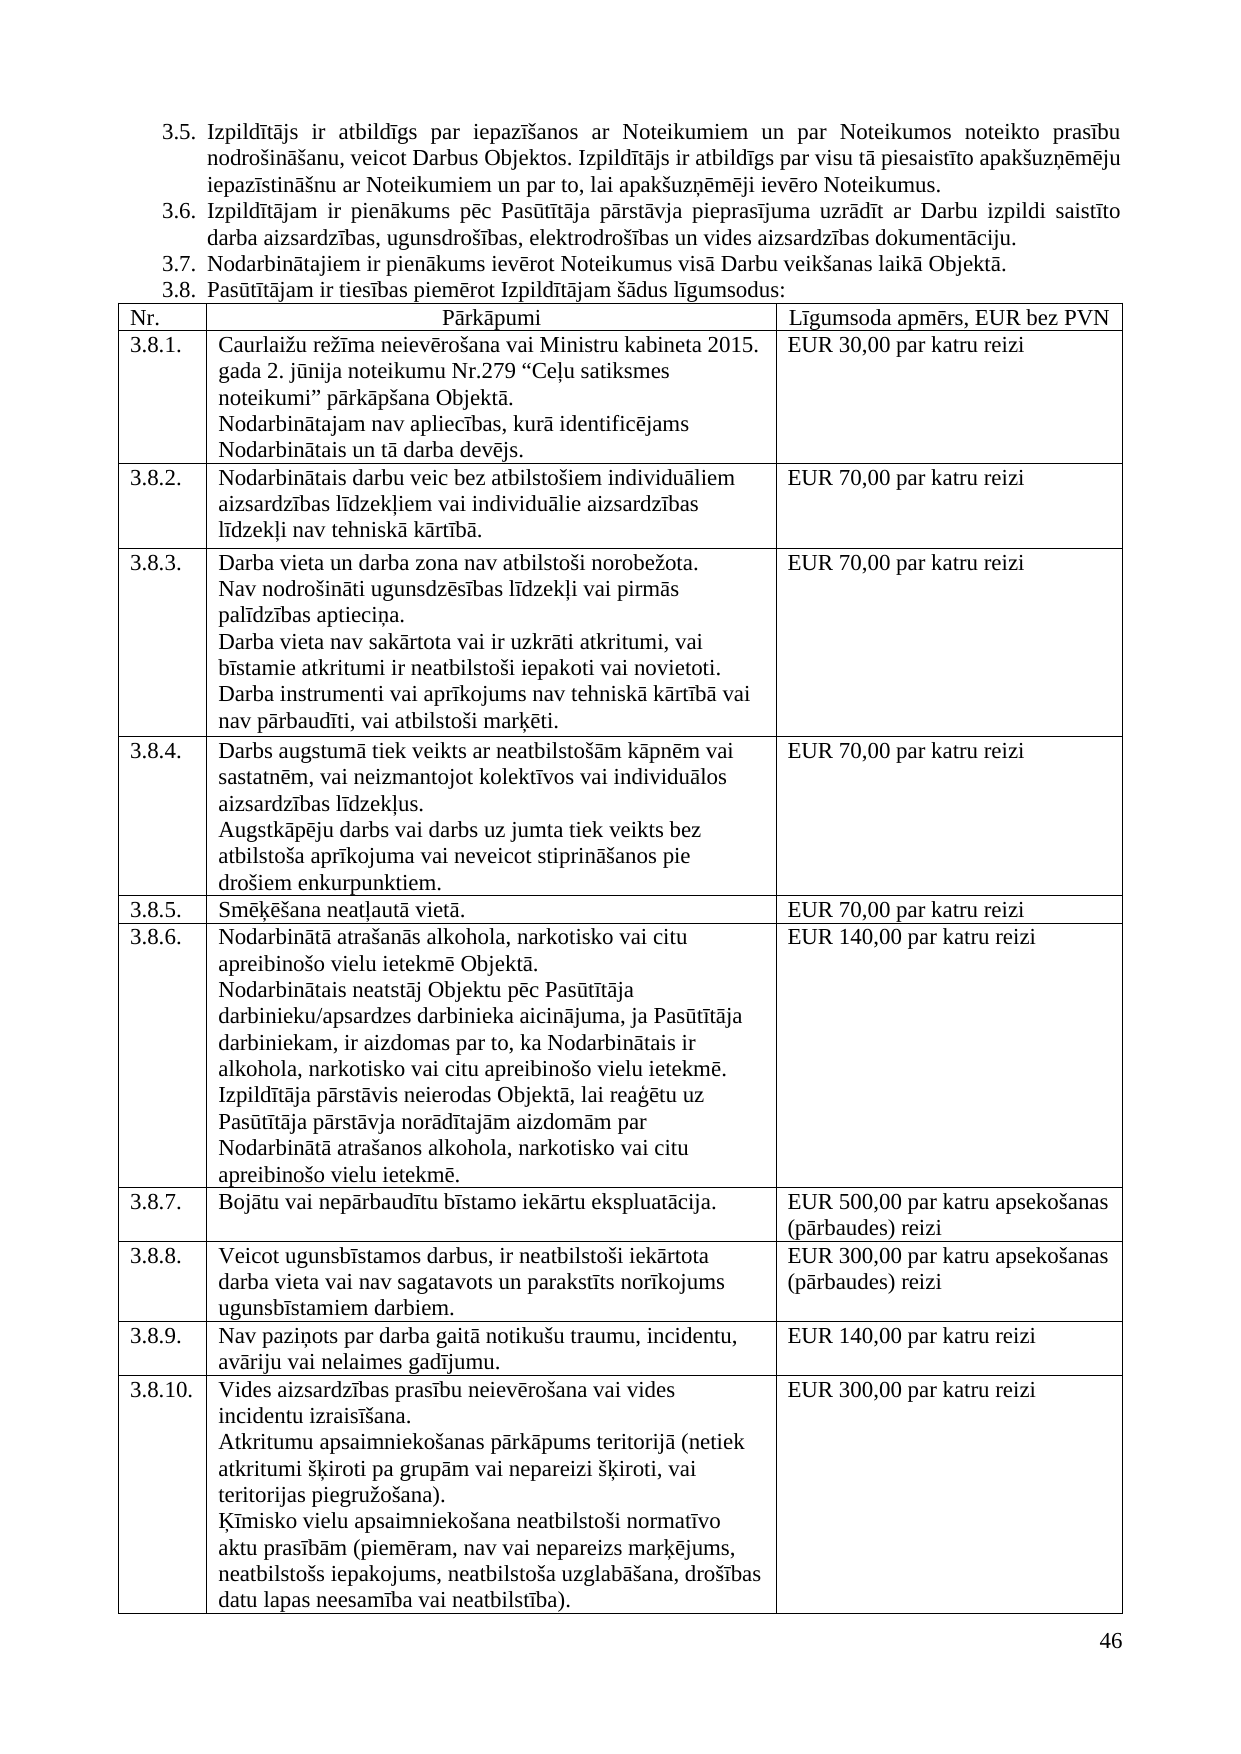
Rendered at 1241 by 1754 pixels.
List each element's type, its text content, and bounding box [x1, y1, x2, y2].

table_cell EUR 500,00 par katru apsekošanas (pārbaudes) reizi [777, 1188, 1122, 1241]
table_cell 3.8.5. [119, 896, 206, 922]
table_cell Nodarbinātā atrašanās alkohola, narkotisko vai citu apreibinošo vielu ietekmē Objektā. Nodarbinātais neatstāj Objektu pēc Pasūtītāja darbinieku/apsardzes darbinieka aicinājuma, ja Pasūtītāja darbiniekam, ir aizdomas par to, ka Nodarbinātais ir alkohola, narkotisko vai citu apreibinošo vielu ietekmē. Izpildītāja pārstāvis neierodas Objektā, lai reaģētu uz Pasūtītāja pārstāvja norādītajām aizdomām par Nodarbinātā atrašanos alkohola, narkotisko vai citu apreibinošo vielu ietekmē. [207, 924, 776, 1187]
table_cell EUR 70,00 par katru reizi [777, 737, 1122, 895]
table_cell Darbs augstumā tiek veikts ar neatbilstošām kāpnēm vai sastatnēm, vai neizmantojot kolektīvos vai individuālos aizsardzības līdzekļus. Augstkāpēju darbs vai darbs uz jumta tiek veikts bez atbilstoša aprīkojuma vai neveicot stiprināšanos pie drošiem enkurpunktiem. [207, 737, 776, 895]
table_cell 3.8.4. [119, 737, 206, 895]
table_cell Darba vieta un darba zona nav atbilstoši norobežota. Nav nodrošināti ugunsdzēsības līdzekļi vai pirmās palīdzības aptieciņa. Darba vieta nav sakārtota vai ir uzkrāti atkritumi, vai bīstamie atkritumi ir neatbilstoši iepakoti vai novietoti. Darba instrumenti vai aprīkojums nav tehniskā kārtībā vai nav pārbaudīti, vai atbilstoši marķēti. [207, 549, 776, 736]
table_cell Nodarbinātais darbu veic bez atbilstošiem individuāliem aizsardzības līdzekļiem vai individuālie aizsardzības līdzekļi nav tehniskā kārtībā. [207, 464, 776, 548]
table_cell EUR 70,00 par katru reizi [777, 464, 1122, 548]
table_cell 3.8.2. [119, 464, 206, 548]
table_header Nr. [119, 304, 206, 330]
table_cell EUR 70,00 par katru reizi [777, 896, 1122, 922]
table_header Līgumsoda apmērs, EUR bez PVN [777, 304, 1122, 330]
table_cell 3.8.1. [119, 331, 206, 463]
table_cell 3.8.9. [119, 1322, 206, 1374]
table_cell EUR 300,00 par katru apsekošanas (pārbaudes) reizi [777, 1242, 1122, 1321]
table_cell EUR 140,00 par katru reizi [777, 1322, 1122, 1374]
table_cell 3.8.10. [119, 1376, 206, 1613]
list Izpildītājs ir atbildīgs par iepazīšanos ar Noteikumiem un par Noteikumos noteikto prasību nodrošināšanu, veicot Darbus Objektos. Izpildītājs ir atbildīgs par visu tā piesaistīto apakšuzņēmēju iepazīstināšnu ar Noteikumiem un par to, lai apakšuzņēmēji ievēro Noteikumus. [162, 118, 1122, 197]
table_cell EUR 140,00 par katru reizi [777, 924, 1122, 1187]
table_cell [207, 1376, 776, 1613]
list Izpildītājam ir pienākums pēc Pasūtītāja pārstāvja pieprasījuma uzrādīt ar Darbu izpildi saistīto darba aizsardzības, ugunsdrošības, elektrodrošības un vides aizsardzības dokumentāciju. [162, 197, 1122, 250]
table_cell Nav paziņots par darba gaitā notikušu traumu, incidentu, avāriju vai nelaimes gadījumu. [207, 1322, 776, 1374]
table_cell EUR 30,00 par katru reizi [777, 331, 1122, 463]
table_cell 3.8.3. [119, 549, 206, 736]
table_cell 3.8.8. [119, 1242, 206, 1321]
table_cell Veicot ugunsbīstamos darbus, ir neatbilstoši iekārtota darba vieta vai nav sagatavots un parakstīts norīkojums ugunsbīstamiem darbiem. [207, 1242, 776, 1321]
list Nodarbinātajiem ir pienākums ievērot Noteikumus visā Darbu veikšanas laikā Objektā. [162, 250, 1122, 276]
table_cell Bojātu vai nepārbaudītu bīstamo iekārtu ekspluatācija. [207, 1188, 776, 1241]
table_cell EUR 70,00 par katru reizi [777, 549, 1122, 736]
table_cell 3.8.6. [119, 924, 206, 1187]
table_cell Caurlaižu režīma neievērošana vai Ministru kabineta 2015. gada 2. jūnija noteikumu Nr.279 “Ceļu satiksmes noteikumi” pārkāpšana Objektā. Nodarbinātajam nav apliecības, kurā identificējams Nodarbinātais un tā darba devējs. [207, 331, 776, 463]
list Pasūtītājam ir tiesības piemērot Izpildītājam šādus līgumsodus: [162, 276, 1122, 303]
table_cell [777, 1376, 1122, 1613]
table_header Pārkāpumi [207, 304, 776, 330]
table_cell Smēķēšana neatļautā vietā. [207, 896, 776, 922]
table_cell 3.8.7. [119, 1188, 206, 1241]
